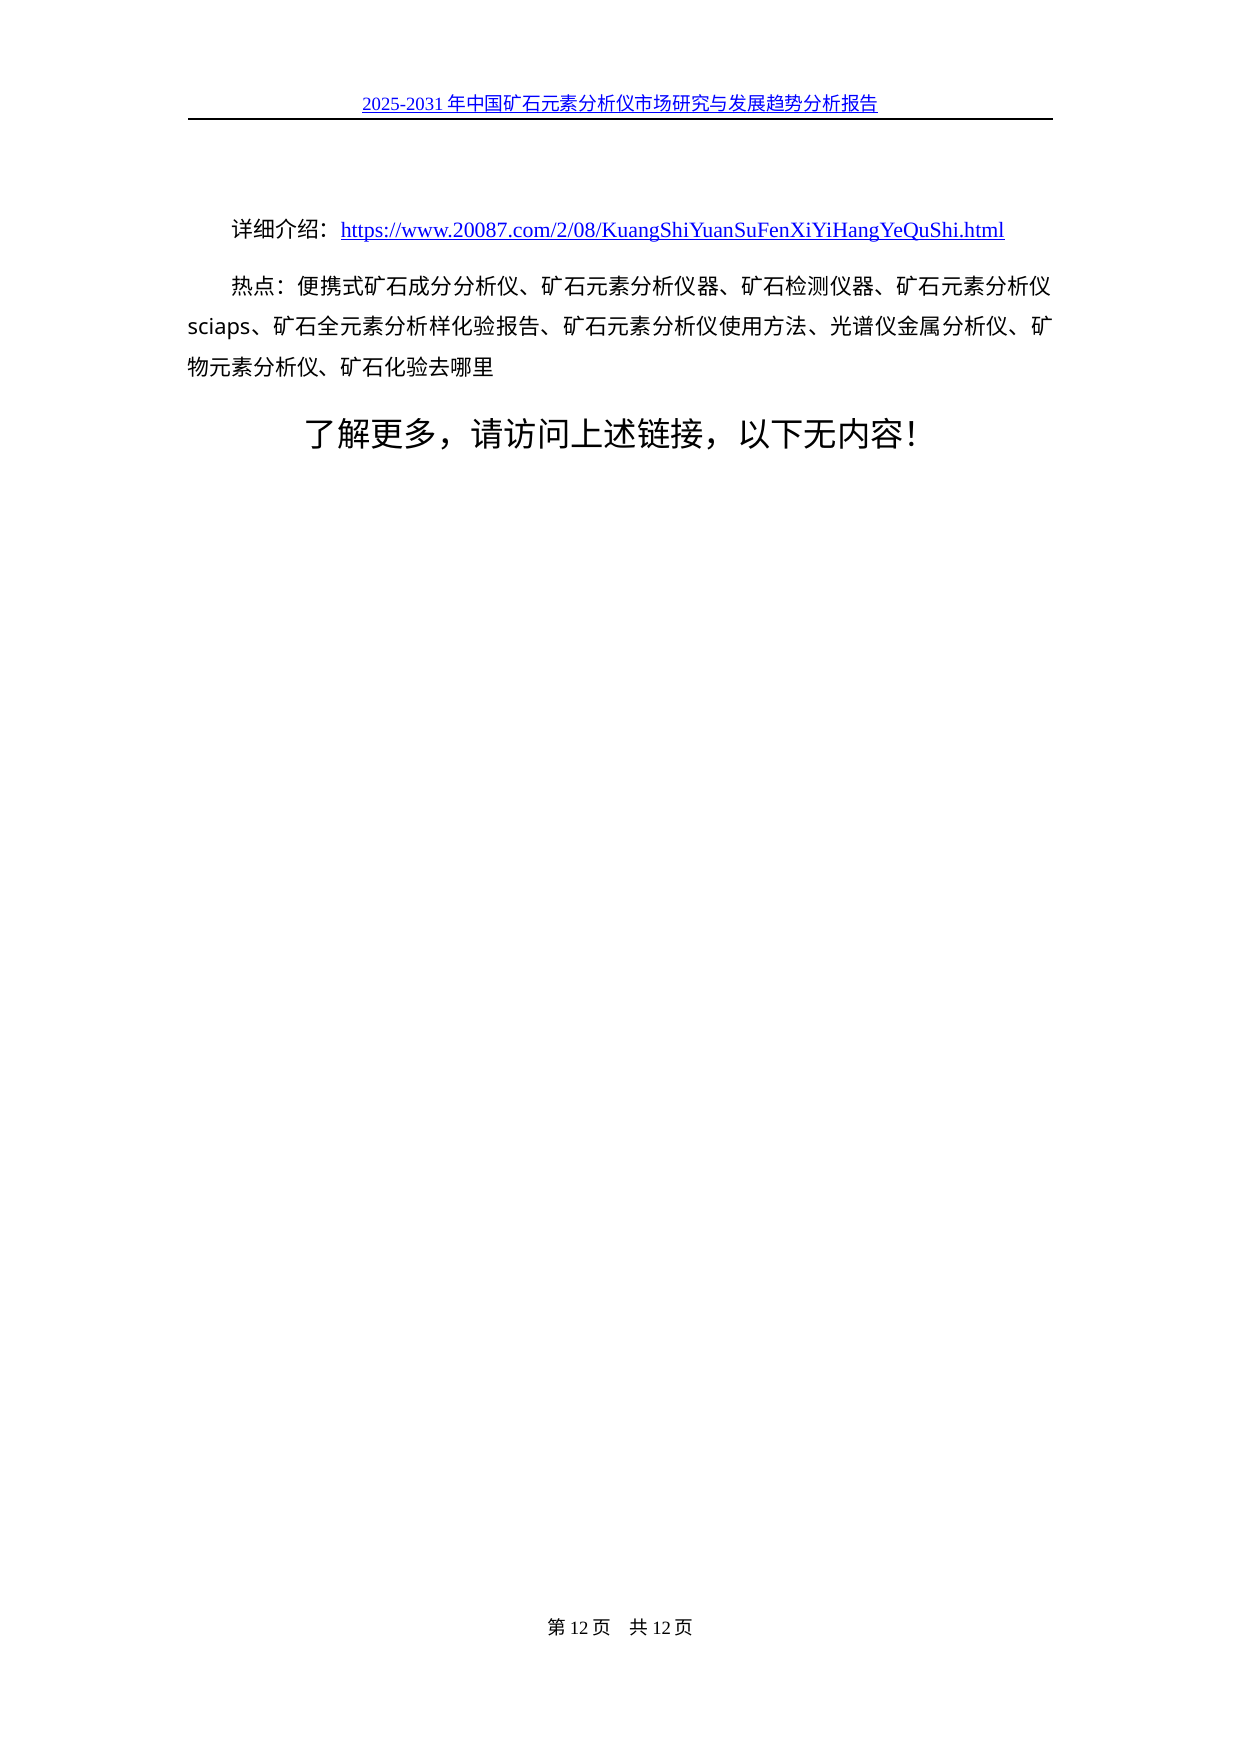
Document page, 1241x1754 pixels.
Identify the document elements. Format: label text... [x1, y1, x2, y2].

title 了解更多，请访问上述链接，以下无内容！ [187, 399, 1053, 464]
text 详细介绍：https://www.20087.com/2/08/KuangShiYuanSuFenXiYiHangYeQuShi.html [187, 212, 1053, 244]
text 热点：便携式矿石成分分析仪、矿石元素分析仪器、矿石检测仪器、矿石元素分析仪sciaps、矿石全元素分析样化验报告、矿石元素分析仪使用方法、光谱仪金属分析仪、矿物元素分析仪、矿石化验去哪里 [187, 268, 1053, 382]
